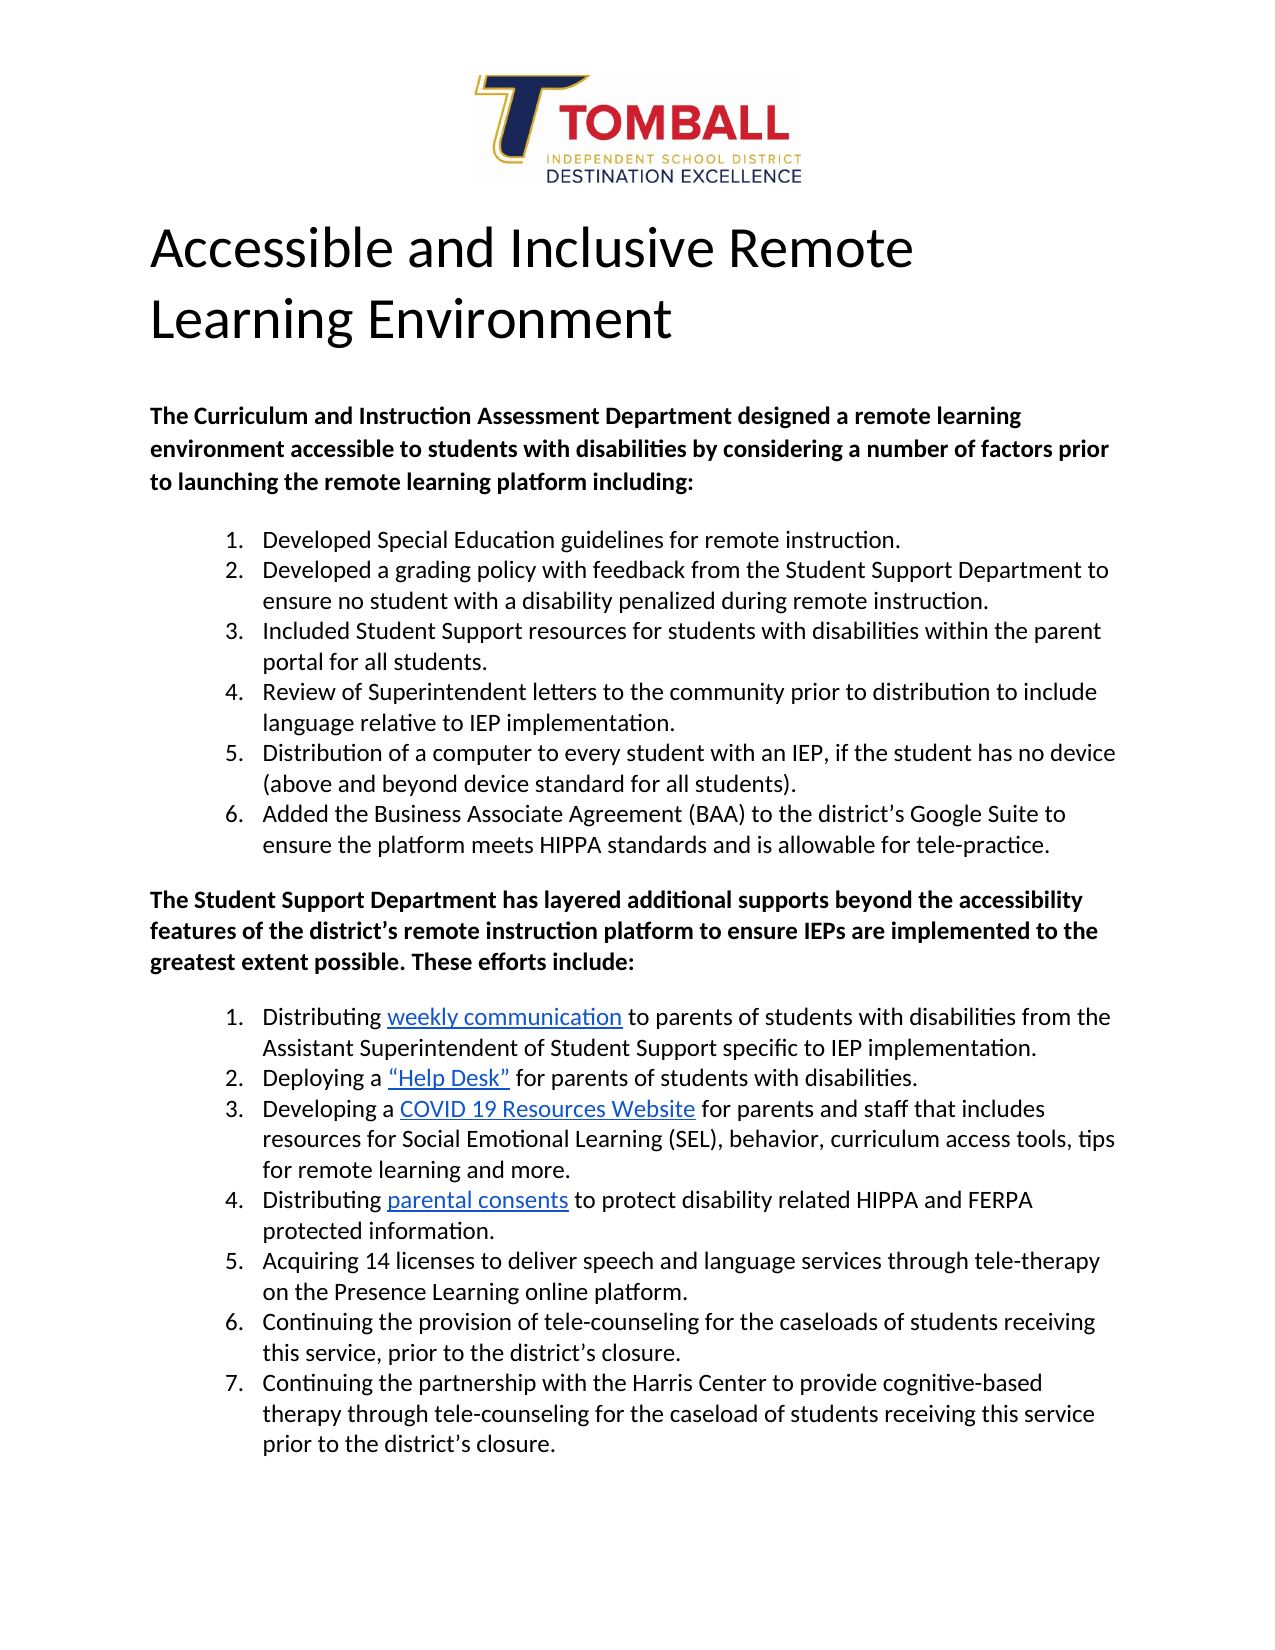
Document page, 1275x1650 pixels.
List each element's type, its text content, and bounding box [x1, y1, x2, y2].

list Review of Superintendent letters to the community prior to distribution to include language relative to IEP implementation. [225, 676, 1125, 737]
picture [474, 75, 801, 183]
list Included Student Support resources for students with disabilities within the parent portal for all students. [225, 615, 1125, 676]
list Continuing the provision of tele-counseling for the caseloads of students receiving this service, prior to the district’s closure. [225, 1306, 1125, 1367]
list Distribution of a computer to every student with an IEP, if the student has no device (above and beyond device standard for all students). [225, 737, 1125, 798]
list Distributing parental consents to protect disability related HIPPA and FERPA protected information. [225, 1184, 1125, 1245]
list Added the Business Associate Agreement (BAA) to the district’s Google Suite to ensure the platform meets HIPPA standards and is allowable for tele-practice. [225, 798, 1125, 859]
text Accessible and Inclusive Remote Learning Environment [150, 211, 1125, 353]
list Acquiring 14 licenses to deliver speech and language services through tele-therapy on the Presence Learning online platform. [225, 1245, 1125, 1306]
list Developed Special Education guidelines for remote instruction. [225, 524, 1125, 554]
list Developing a COVID 19 Resources Website for parents and staff that includes resources for Social Emotional Learning (SEL), behavior, curriculum access tools, tips for remote learning and more. [225, 1093, 1125, 1184]
text The Student Support Department has layered additional supports beyond the accessibility features of the district’s remote instruction platform to ensure IEPs are implemented to the greatest extent possible. These efforts include: [150, 884, 1125, 976]
list Developed a grading policy with feedback from the Student Support Department to ensure no student with a disability penalized during remote instruction. [225, 554, 1125, 615]
list Distributing weekly communication to parents of students with disabilities from the Assistant Superintendent of Student Support specific to IEP implementation. [225, 1001, 1125, 1062]
list Deploying a “Help Desk” for parents of students with disabilities. [225, 1062, 1125, 1093]
text The Curriculum and Instruction Assessment Department designed a remote learning environment accessible to students with disabilities by considering a number of factors prior to launching the remote learning platform including: [150, 400, 1125, 496]
list Continuing the partnership with the Harris Center to provide cognitive-based therapy through tele-counseling for the caseload of students receiving this service prior to the district’s closure. [225, 1367, 1125, 1459]
